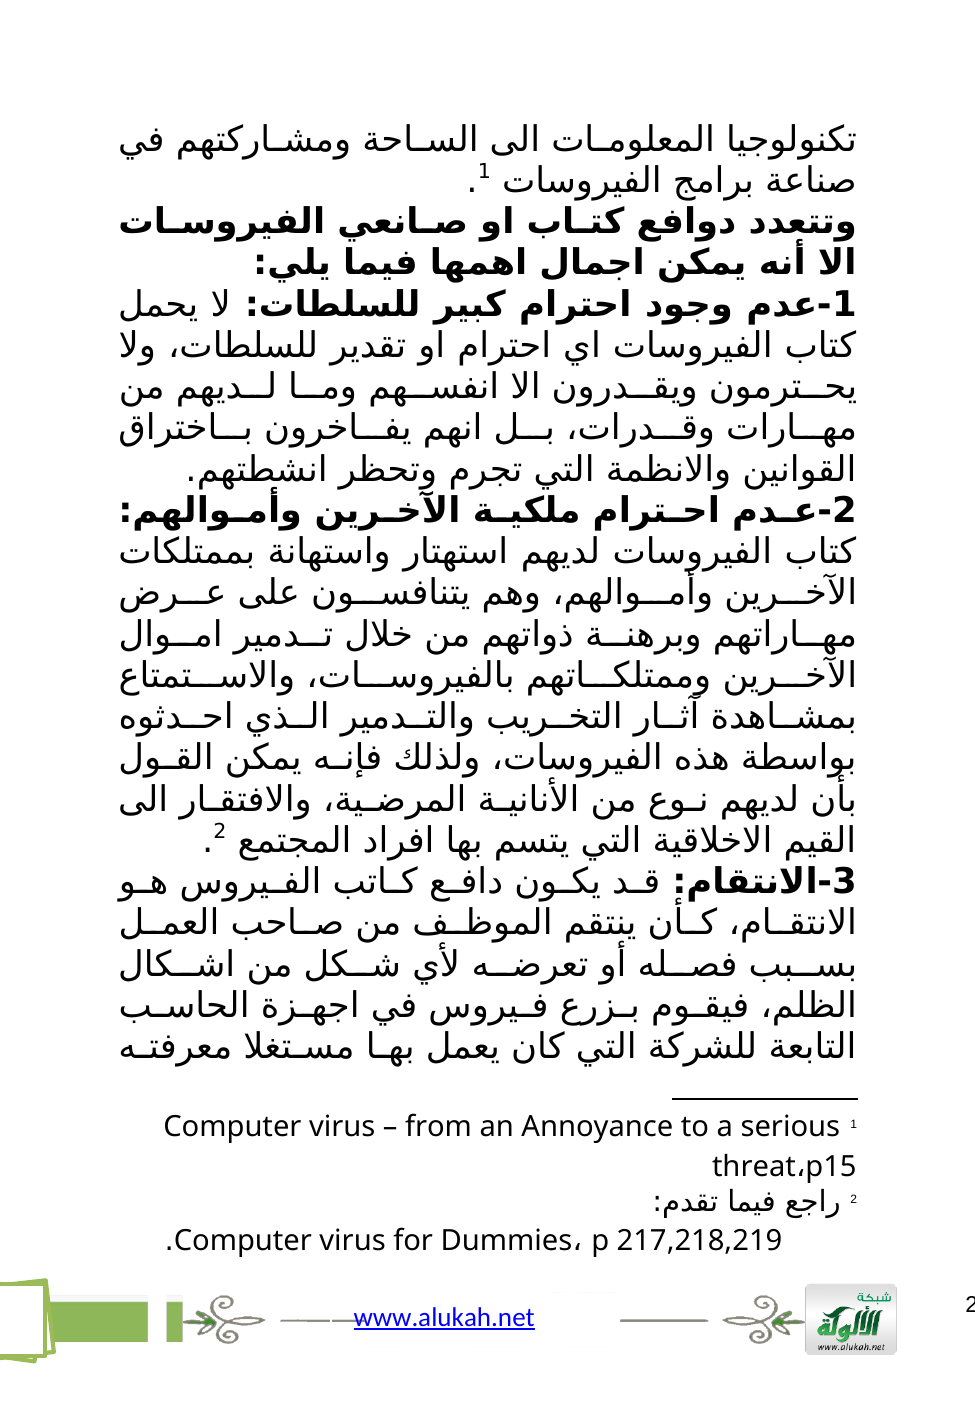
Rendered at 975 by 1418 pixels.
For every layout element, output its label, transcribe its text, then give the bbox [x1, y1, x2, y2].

text وتتعدد دوافع كتاب او صانعي الفيروسات الا أنه يمكن اجمال اهمها فيما يلي: [118, 201, 857, 283]
text 2-عدم احترام ملكية الآخرين وأموالهم: كتاب الفيروسات لديهم استهتار واستهانة بممتلكات الآخرين وأموالهم، وهم يتنافسون على عرض مهاراتهم وبرهنة ذواتهم من خلال تدمير اموال الآخرين وممتلكاتهم بالفيروسات، والاستمتاع بمشاهدة آثار التخريب والتدمير الذي احدثوه بواسطة هذه الفيروسات، ولذلك فإنه يمكن القول بأن لديهم نوع من الأنانية المرضية، والافتقار الى القيم الاخلاقية التي يتسم بها افراد المجتمع . [118, 489, 857, 861]
text 1-عدم وجود احترام كبير للسلطات: لا يحمل كتاب الفيروسات اي احترام او تقدير للسلطات، ولا يحترمون ويقدرون الا انفسهم وما لديهم من مهارات وقدرات، بل انهم يفاخرون باختراق القوانين والانظمة التي تجرم وتحظر انشطتهم. [118, 283, 857, 489]
picture [24, 1280, 923, 1370]
